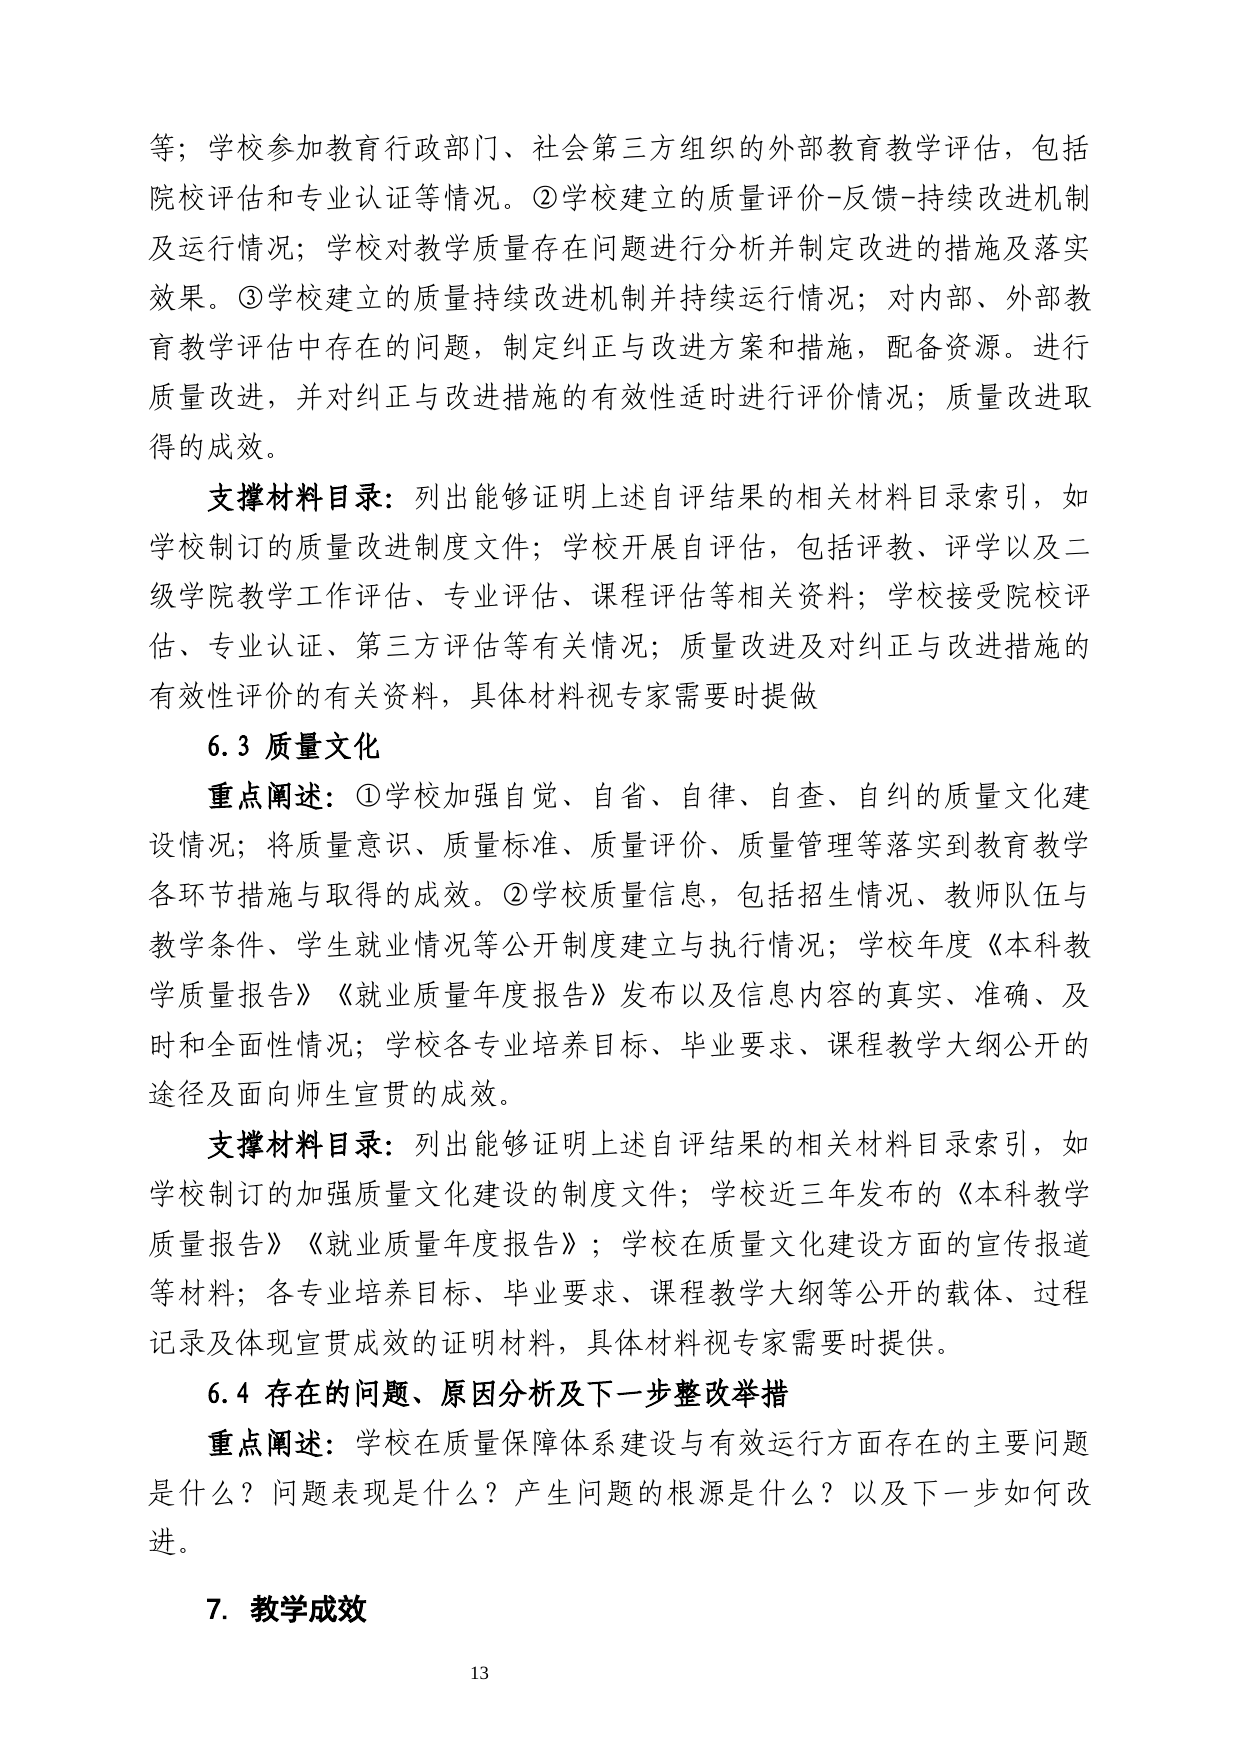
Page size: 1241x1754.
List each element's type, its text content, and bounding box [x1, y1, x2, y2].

list 7. 教学成效 [148, 1590, 1093, 1623]
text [148, 129, 1093, 461]
text 6.3 质量文化 [148, 727, 1093, 760]
text 重点阐述：①学校加强自觉、自省、自律、自查、自纠的质量文化建设情况；将质量意识、质量标准、质量评价、质量管理等落实到教育教学各环节措施与取得的成效。②学校质量信息，包括招生情况、教师队伍与教学条件、学生就业情况等公开制度建立与执行情况；学校年度《本科教学质量报告》《就业质量年度报告》发布以及信息内容的真实、准确、及时和全面性情况；学校各专业培养目标、毕业要求、课程教学大纲公开的途径及面向师生宣贯的成效。 [148, 777, 1093, 1109]
text 重点阐述：学校在质量保障体系建设与有效运行方面存在的主要问题是什么？问题表现是什么？产生问题的根源是什么？以及下一步如何改进。 [148, 1424, 1093, 1557]
text 支撑材料目录：列出能够证明上述自评结果的相关材料目录索引，如学校制订的加强质量文化建设的制度文件；学校近三年发布的《本科教学质量报告》《就业质量年度报告》；学校在质量文化建设方面的宣传报道等材料；各专业培养目标、毕业要求、课程教学大纲等公开的载体、过程记录及体现宣贯成效的证明材料，具体材料视专家需要时提供。 [148, 1125, 1093, 1358]
text 支撑材料目录：列出能够证明上述自评结果的相关材料目录索引，如学校制订的质量改进制度文件；学校开展自评估，包括评教、评学以及二级学院教学工作评估、专业评估、课程评估等相关资料；学校接受院校评估、专业认证、第三方评估等有关情况；质量改进及对纠正与改进措施的有效性评价的有关资料，具体材料视专家需要时提做 [148, 478, 1093, 710]
text 6.4 存在的问题、原因分析及下一步整改举措 [148, 1374, 1093, 1407]
